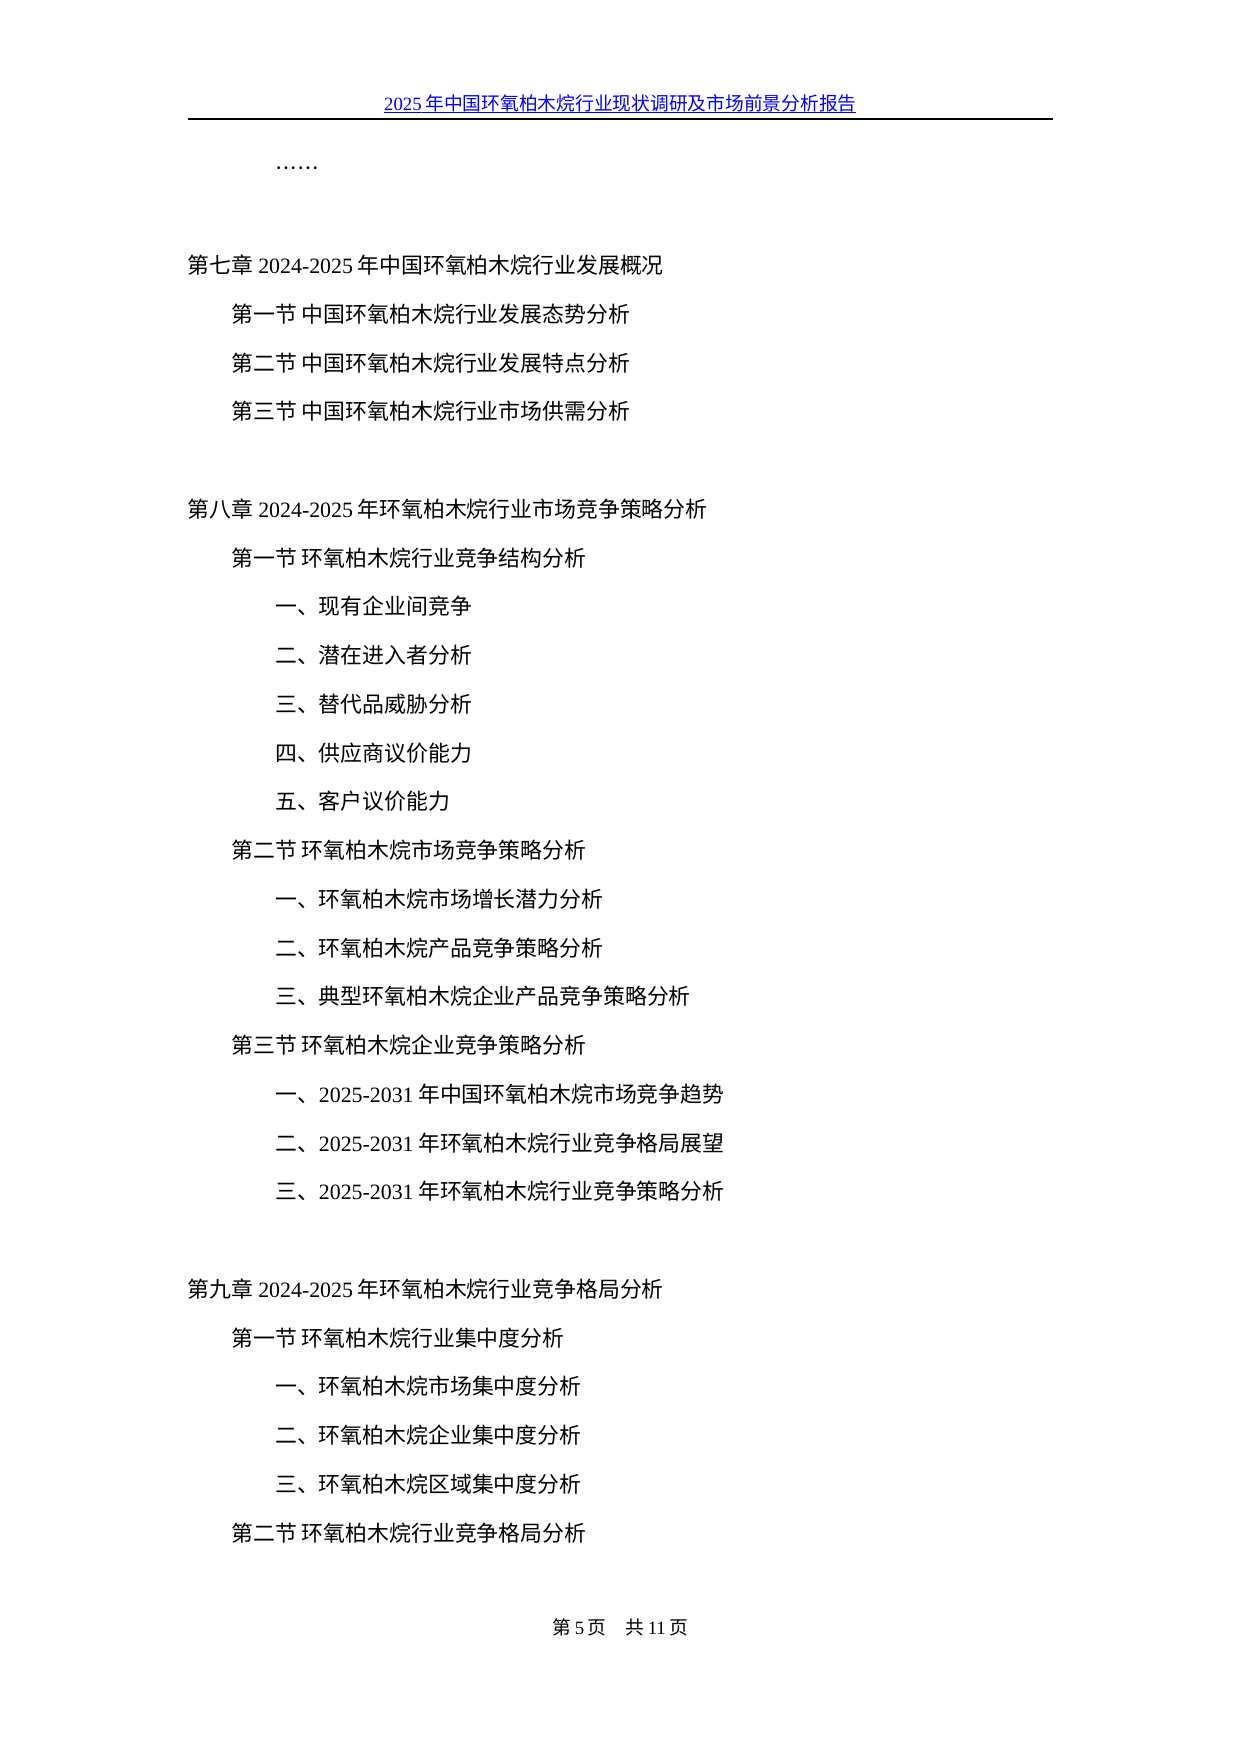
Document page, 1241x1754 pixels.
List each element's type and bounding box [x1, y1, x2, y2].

text [187, 150, 1053, 1548]
